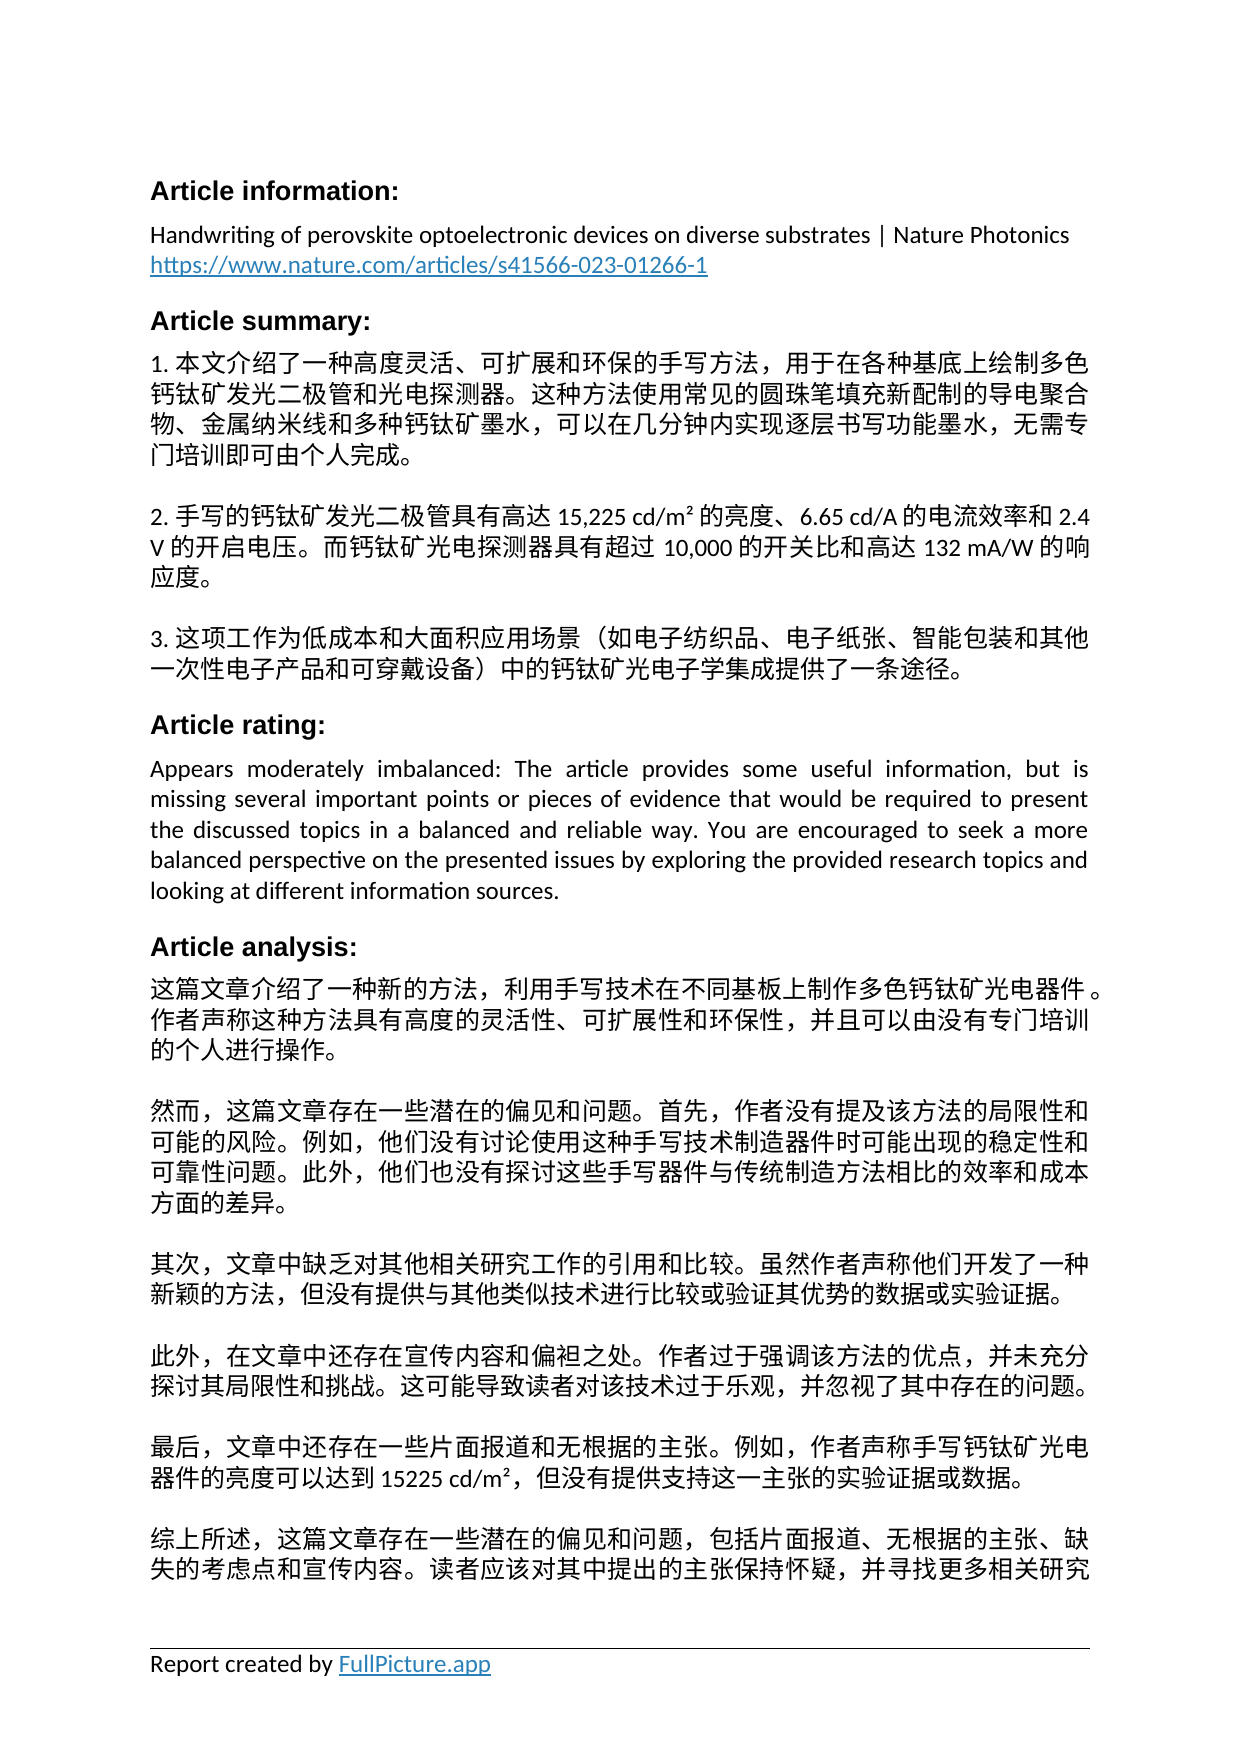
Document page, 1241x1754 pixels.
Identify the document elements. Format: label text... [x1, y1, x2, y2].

subtitle Article rating: [150, 709, 1090, 741]
text Handwriting of perovskite optoelectronic devices on diverse substrates | Nature Photonicshttps://www.nature.com/articles/s41566-023-01266-1 [150, 219, 1090, 280]
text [150, 1524, 1090, 1585]
subtitle Article information: [150, 175, 1090, 206]
text 2. 手写的钙钛矿发光二极管具有高达15,225 cd/m²的亮度、6.65 cd/A的电流效率和2.4 V的开启电压。而钙钛矿光电探测器具有超过10,000的开关比和高达132 mA/W的响应度。 [150, 501, 1090, 593]
text 1. 本文介绍了一种高度灵活、可扩展和环保的手写方法，用于在各种基底上绘制多色钙钛矿发光二极管和光电探测器。这种方法使用常见的圆珠笔填充新配制的导电聚合物、金属纳米线和多种钙钛矿墨水，可以在几分钟内实现逐层书写功能墨水，无需专门培训即可由个人完成。 [150, 348, 1090, 471]
text 3. 这项工作为低成本和大面积应用场景（如电子纺织品、电子纸张、智能包装和其他一次性电子产品和可穿戴设备）中的钙钛矿光电子学集成提供了一条途径。 [150, 623, 1090, 684]
text 其次，文章中缺乏对其他相关研究工作的引用和比较。虽然作者声称他们开发了一种新颖的方法，但没有提供与其他类似技术进行比较或验证其优势的数据或实验证据。 [150, 1249, 1090, 1310]
text 此外，在文章中还存在宣传内容和偏袒之处。作者过于强调该方法的优点，并未充分探讨其局限性和挑战。这可能导致读者对该技术过于乐观，并忽视了其中存在的问题。 [150, 1341, 1090, 1402]
subtitle Article summary: [150, 305, 1090, 336]
text 这篇文章介绍了一种新的方法，利用手写技术在不同基板上制作多色钙钛矿光电器件。作者声称这种方法具有高度的灵活性、可扩展性和环保性，并且可以由没有专门培训的个人进行操作。 [150, 974, 1090, 1066]
text 然而，这篇文章存在一些潜在的偏见和问题。首先，作者没有提及该方法的局限性和可能的风险。例如，他们没有讨论使用这种手写技术制造器件时可能出现的稳定性和可靠性问题。此外，他们也没有探讨这些手写器件与传统制造方法相比的效率和成本方面的差异。 [150, 1096, 1090, 1218]
subtitle Article analysis: [150, 931, 1090, 962]
text 最后，文章中还存在一些片面报道和无根据的主张。例如，作者声称手写钙钛矿光电器件的亮度可以达到15225 cd/m²，但没有提供支持这一主张的实验证据或数据。 [150, 1432, 1090, 1493]
text Appears moderately imbalanced: The article provides some useful information, but is missing several important points or pieces of evidence that would be required to present the discussed topics in a balanced and reliable way. You are encouraged to seek a more balanced perspective on the presented issues by exploring the provided research topics and looking at different information sources. [150, 753, 1090, 906]
